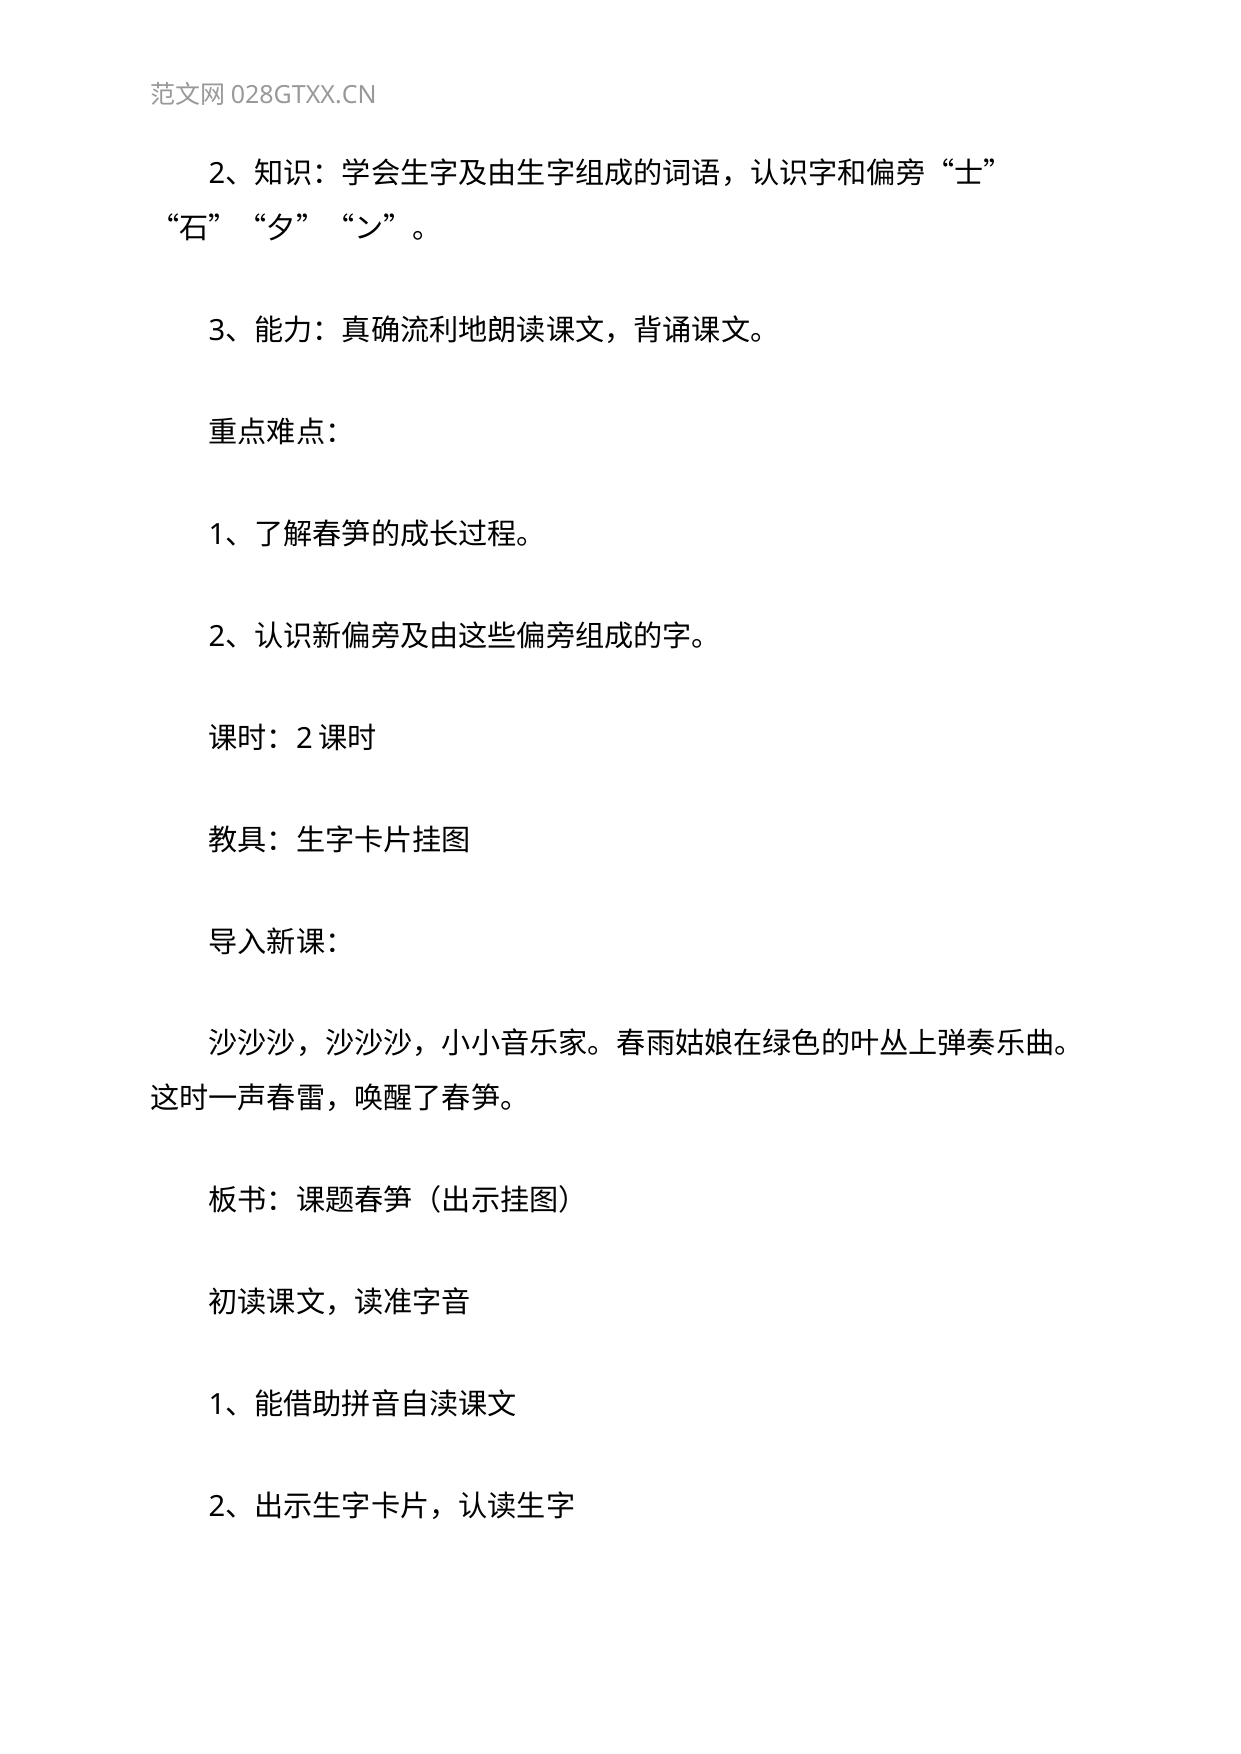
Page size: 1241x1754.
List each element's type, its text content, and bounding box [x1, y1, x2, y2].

text 沙沙沙，沙沙沙，小小音乐家。春雨姑娘在绿色的叶丛上弹奏乐曲。这时一声春雷，唤醒了春笋。 [150, 1020, 1090, 1117]
text 初读课文，读准字音 [150, 1278, 1090, 1321]
text 导入新课： [150, 918, 1090, 961]
text 2、出示生字卡片，认读生字 [150, 1482, 1090, 1524]
text 板书：课题春笋（出示挂图） [150, 1177, 1090, 1219]
text 3、能力：真确流利地朗读课文，背诵课文。 [150, 307, 1090, 349]
text 教具：生字卡片挂图 [150, 816, 1090, 859]
text 1、能借助拼音自渎课文 [150, 1380, 1090, 1423]
text 2、认识新偏旁及由这些偏旁组成的字。 [150, 612, 1090, 655]
text 1、了解春笋的成长过程。 [150, 511, 1090, 553]
text 重点难点： [150, 409, 1090, 451]
text 课时：2课时 [150, 714, 1090, 757]
text 2、知识：学会生字及由生字组成的词语，认识字和偏旁“士”“石”“夕”“ン”。 [150, 150, 1090, 247]
